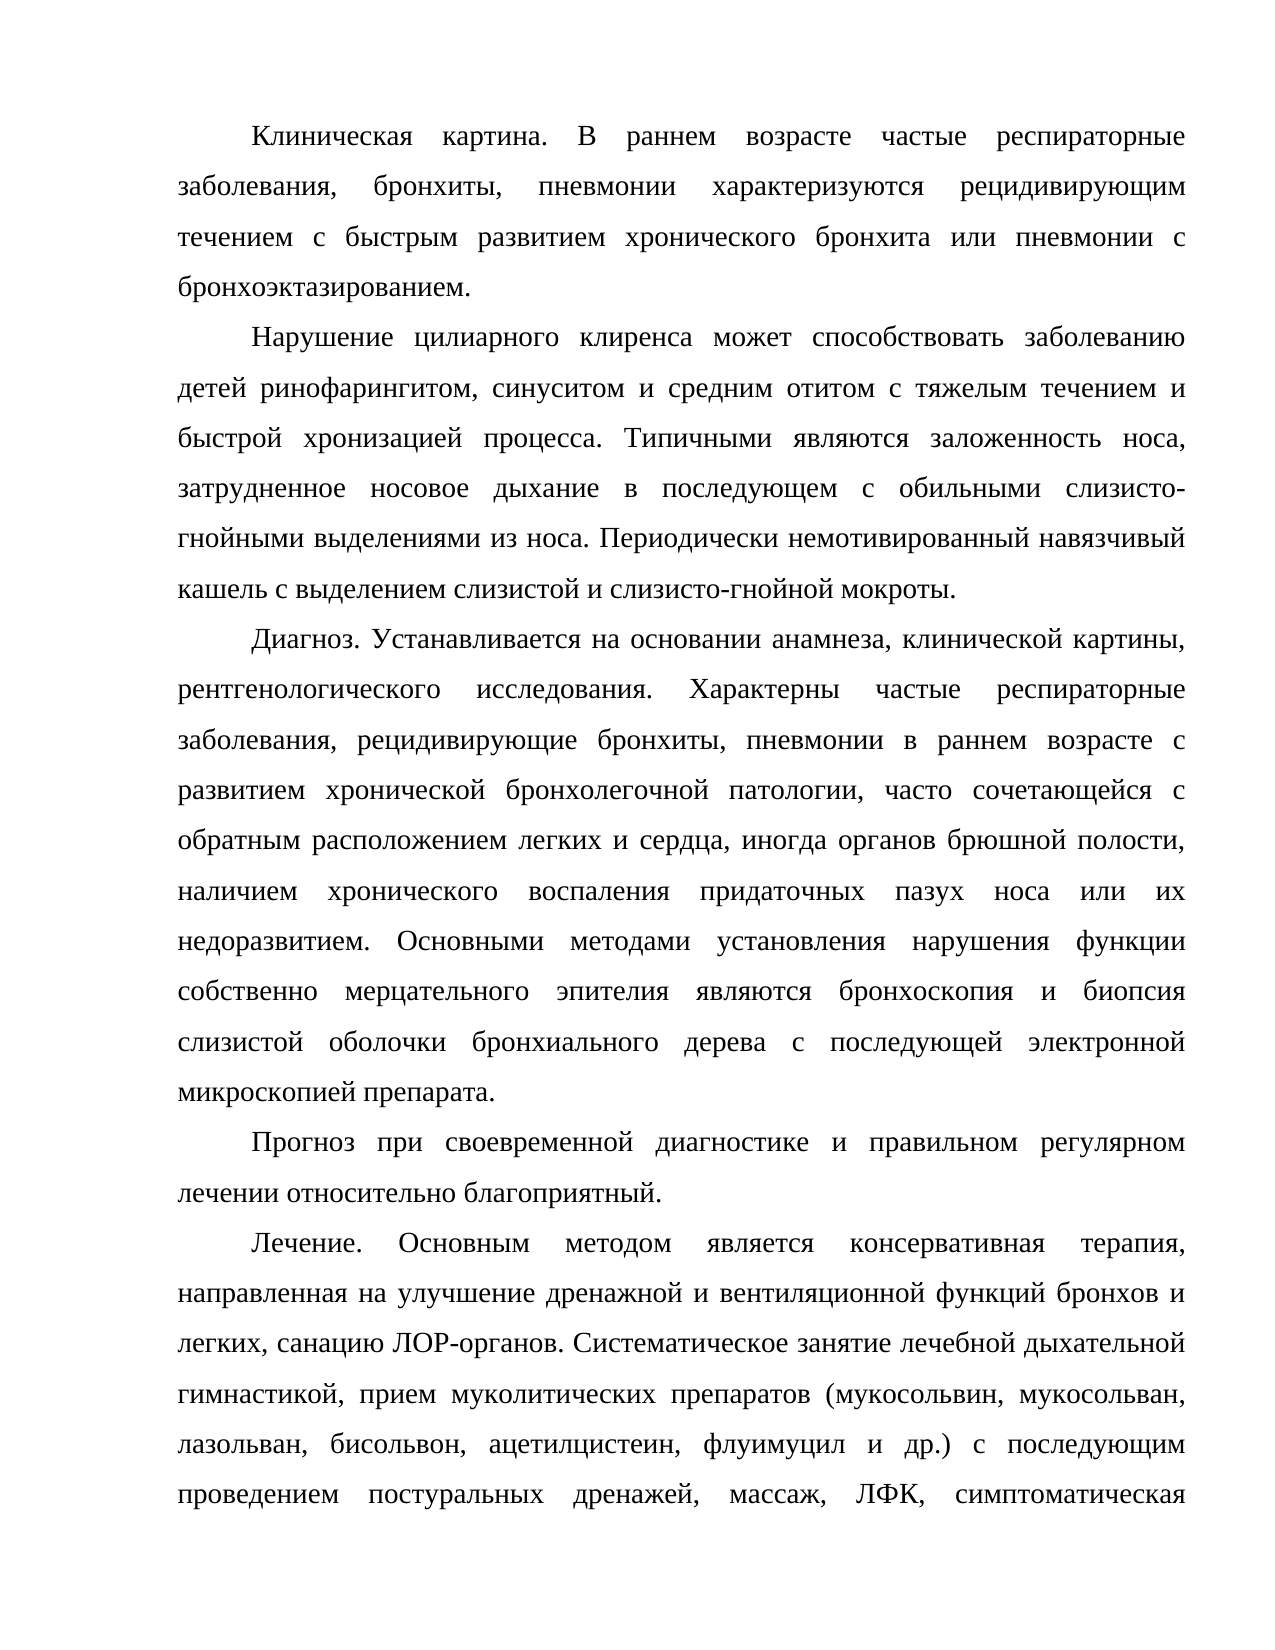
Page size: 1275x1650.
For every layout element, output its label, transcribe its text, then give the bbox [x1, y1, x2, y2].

text Нарушение цилиарного клиренса может способствовать заболеванию детей ринофарингитом, синуситом и средним отитом с тяжелым течением и быстрой хронизацией процесса. Типичными являются заложенность носа, затрудненное носовое дыхание в последующем с обильными слизисто-гнойными выделениями из носа. Периодически немотивированный навязчивый кашель с выделением слизистой и слизисто-гнойной мокроты. [177, 319, 1186, 604]
text Диагноз. Устанавливается на основании анамнеза, клинической картины, рентгенологического исследования. Характерны частые респираторные заболевания, рецидивирующие бронхиты, пневмонии в раннем возрасте с развитием хронической бронхолегочной патологии, часто сочетающейся с обратным расположением легких и сердца, иногда органов брюшной полости, наличием хронического воспаления придаточных пазух носа или их недоразвитием. Основными методами установления нарушения функции собственно мерцательного эпителия являются бронхоскопия и биопсия слизистой оболочки бронхиального дерева с последующей электронной микроскопией препарата. [177, 621, 1186, 1108]
text Прогноз при своевременной диагностике и правильном регулярном лечении относительно благоприятный. [177, 1124, 1186, 1208]
text Клиническая картина. В раннем возрасте частые респираторные заболевания, бронхиты, пневмонии характеризуются рецидивирующим течением с быстрым развитием хронического бронхита или пневмонии с бронхоэктазированием. [177, 118, 1186, 303]
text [177, 1225, 1186, 1510]
